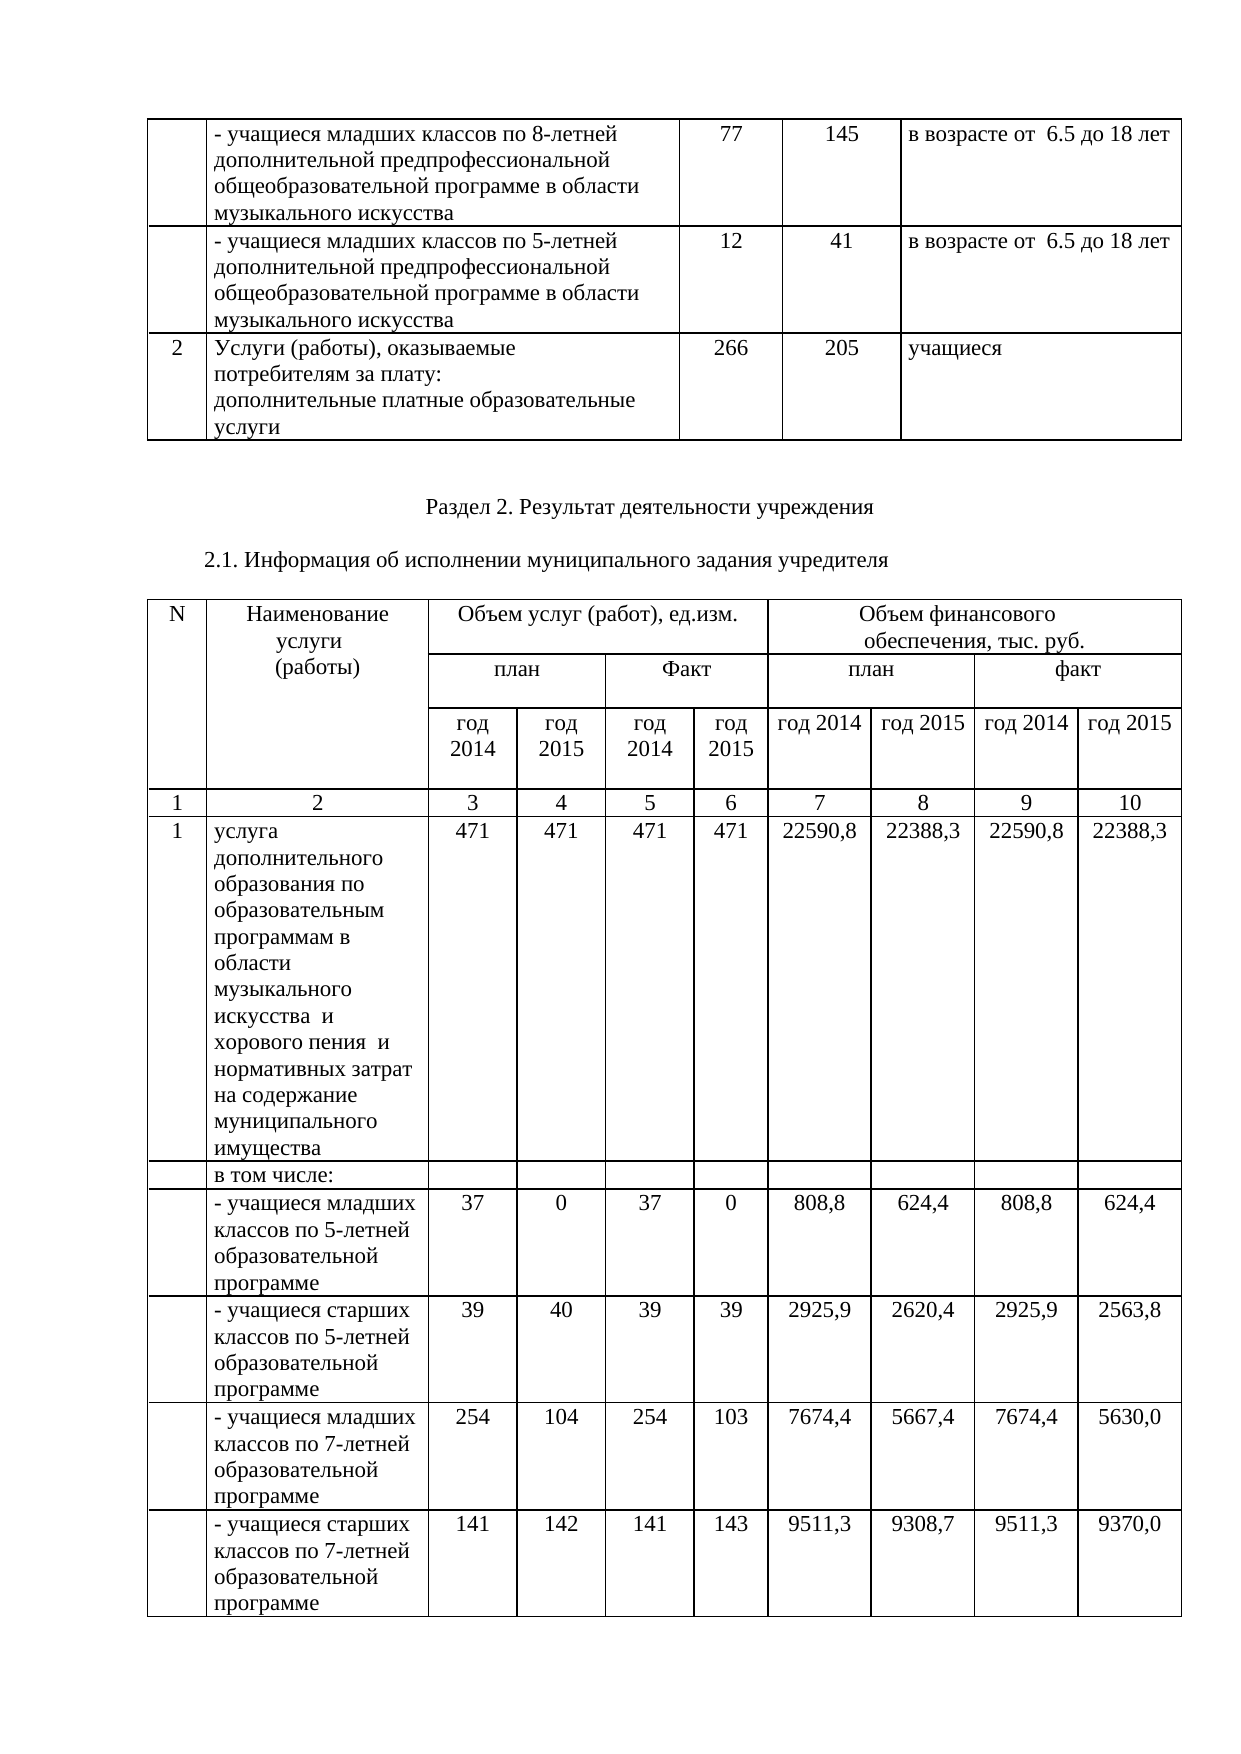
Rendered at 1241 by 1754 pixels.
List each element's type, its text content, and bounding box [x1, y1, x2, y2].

table_cell - учащиеся младших классов по 5-летней образовательной программе [207, 1190, 428, 1295]
table_cell 8 [872, 790, 974, 816]
table_cell Факт [606, 655, 767, 707]
table_cell 142 [518, 1511, 605, 1616]
table_cell [872, 1162, 974, 1188]
table_cell год 2015 [695, 709, 767, 788]
table_header N [148, 600, 206, 788]
table_cell 37 [429, 1190, 516, 1295]
table_cell 7674,4 [769, 1403, 870, 1509]
table_cell 22388,3 [872, 817, 974, 1160]
table_cell в том числе: [207, 1162, 428, 1188]
table_cell учащиеся [902, 334, 1181, 439]
table_cell 9511,3 [769, 1511, 870, 1616]
table_cell год 2014 [975, 709, 1077, 788]
table_cell 1 [148, 817, 206, 1160]
table_cell 22590,8 [769, 817, 870, 1160]
table_cell 10 [1079, 790, 1181, 816]
table_cell [695, 1162, 767, 1188]
table_cell 7674,4 [975, 1403, 1077, 1509]
table_cell [148, 1296, 206, 1402]
table_cell год 2015 [1079, 709, 1181, 788]
table_cell 5630,0 [1079, 1403, 1181, 1509]
table_cell 145 [783, 120, 900, 225]
table_cell 22590,8 [975, 817, 1077, 1160]
table_cell 808,8 [975, 1190, 1077, 1295]
table_cell 9511,3 [975, 1511, 1077, 1616]
table_cell 9370,0 [1079, 1511, 1181, 1616]
table_cell 9 [975, 790, 1077, 816]
table_cell 624,4 [1079, 1190, 1181, 1295]
table_cell [148, 1403, 206, 1509]
table_cell 104 [518, 1403, 605, 1509]
table_cell год 2014 [429, 709, 516, 788]
table_cell 471 [695, 817, 767, 1160]
table_cell 39 [606, 1297, 693, 1402]
table_cell в возрасте от 6.5 до 18 лет [902, 227, 1181, 332]
table_cell 9308,7 [872, 1511, 974, 1616]
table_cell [902, 120, 1181, 225]
table_cell год 2015 [518, 709, 605, 788]
table_cell год 2014 [769, 709, 870, 788]
table_cell 254 [429, 1403, 516, 1509]
table_cell 39 [695, 1297, 767, 1402]
table_cell [518, 1162, 605, 1188]
table_cell 254 [606, 1403, 693, 1509]
table_cell 7 [769, 790, 870, 816]
text 2.1. Информация об исполнении муниципального задания учредителя [148, 546, 1152, 572]
table_cell [148, 226, 206, 332]
table_cell год 2015 [872, 709, 974, 788]
table_header Объем услуг (работ), ед.изм. [429, 600, 767, 653]
table_cell - учащиеся младших классов по 7-летней образовательной программе [207, 1403, 428, 1509]
table_cell 624,4 [872, 1190, 974, 1295]
text Раздел 2. Результат деятельности учреждения [148, 493, 1152, 520]
table_cell [148, 1510, 206, 1616]
table_cell услуга дополнительного образования по образовательным программам в области музыкального искусства и хорового пения и нормативных затрат на содержание муниципального имущества [207, 817, 428, 1160]
table_cell 103 [695, 1403, 767, 1509]
table_cell 2925,9 [975, 1297, 1077, 1402]
table_cell 22388,3 [1079, 817, 1181, 1160]
table_cell 141 [429, 1511, 516, 1616]
table_cell 471 [606, 817, 693, 1160]
table_cell 808,8 [769, 1190, 870, 1295]
table_cell факт [975, 655, 1181, 707]
table_cell 141 [606, 1511, 693, 1616]
table_cell [148, 120, 206, 225]
table_header Наименование услуги (работы) [207, 600, 428, 788]
table_cell 2 [207, 790, 428, 816]
table_cell 37 [606, 1190, 693, 1295]
table_cell [606, 1162, 693, 1188]
table_cell 5667,4 [872, 1403, 974, 1509]
table_header Объем финансового обеспечения, тыс. руб. [769, 600, 1181, 653]
table_cell 0 [518, 1190, 605, 1295]
table_cell [1079, 1162, 1181, 1188]
table_cell 3 [429, 790, 516, 816]
table_cell [148, 1189, 206, 1295]
table_cell 5 [606, 790, 693, 816]
table_cell 471 [429, 817, 516, 1160]
table_cell 40 [518, 1297, 605, 1402]
table_cell 205 [783, 334, 900, 439]
table_cell год 2014 [606, 709, 693, 788]
table_cell 2620,4 [872, 1297, 974, 1402]
table_cell 2925,9 [769, 1297, 870, 1402]
table_cell 143 [695, 1511, 767, 1616]
table_cell план [429, 655, 605, 707]
table_cell 266 [680, 334, 782, 439]
table_cell 0 [695, 1190, 767, 1295]
table_cell Услуги (работы), оказываемые потребителям за плату: дополнительные платные образовательные услуги [207, 334, 679, 439]
table_cell 2563,8 [1079, 1297, 1181, 1402]
table_cell - учащиеся младших классов по 5-летней дополнительной предпрофессиональной общеобразовательной программе в области музыкального искусства [207, 227, 679, 332]
table_cell 6 [695, 790, 767, 816]
table_cell [429, 1162, 516, 1188]
table_cell план [769, 655, 974, 707]
table_cell [148, 1161, 206, 1188]
table_cell - учащиеся старших классов по 7-летней образовательной программе [207, 1511, 428, 1616]
table_cell 471 [518, 817, 605, 1160]
table_cell [975, 1162, 1077, 1188]
table_cell 77 [680, 120, 782, 225]
table_cell 41 [783, 227, 900, 332]
table_cell 1 [148, 789, 206, 816]
table_cell [769, 1162, 870, 1188]
table_cell - учащиеся старших классов по 5-летней образовательной программе [207, 1297, 428, 1402]
table_cell 2 [148, 333, 206, 439]
table_cell 39 [429, 1297, 516, 1402]
table_cell 4 [518, 790, 605, 816]
table_cell - учащиеся младших классов по 8-летней дополнительной предпрофессиональной общеобразовательной программе в области музыкального искусства [207, 120, 679, 225]
table_cell 12 [680, 227, 782, 332]
